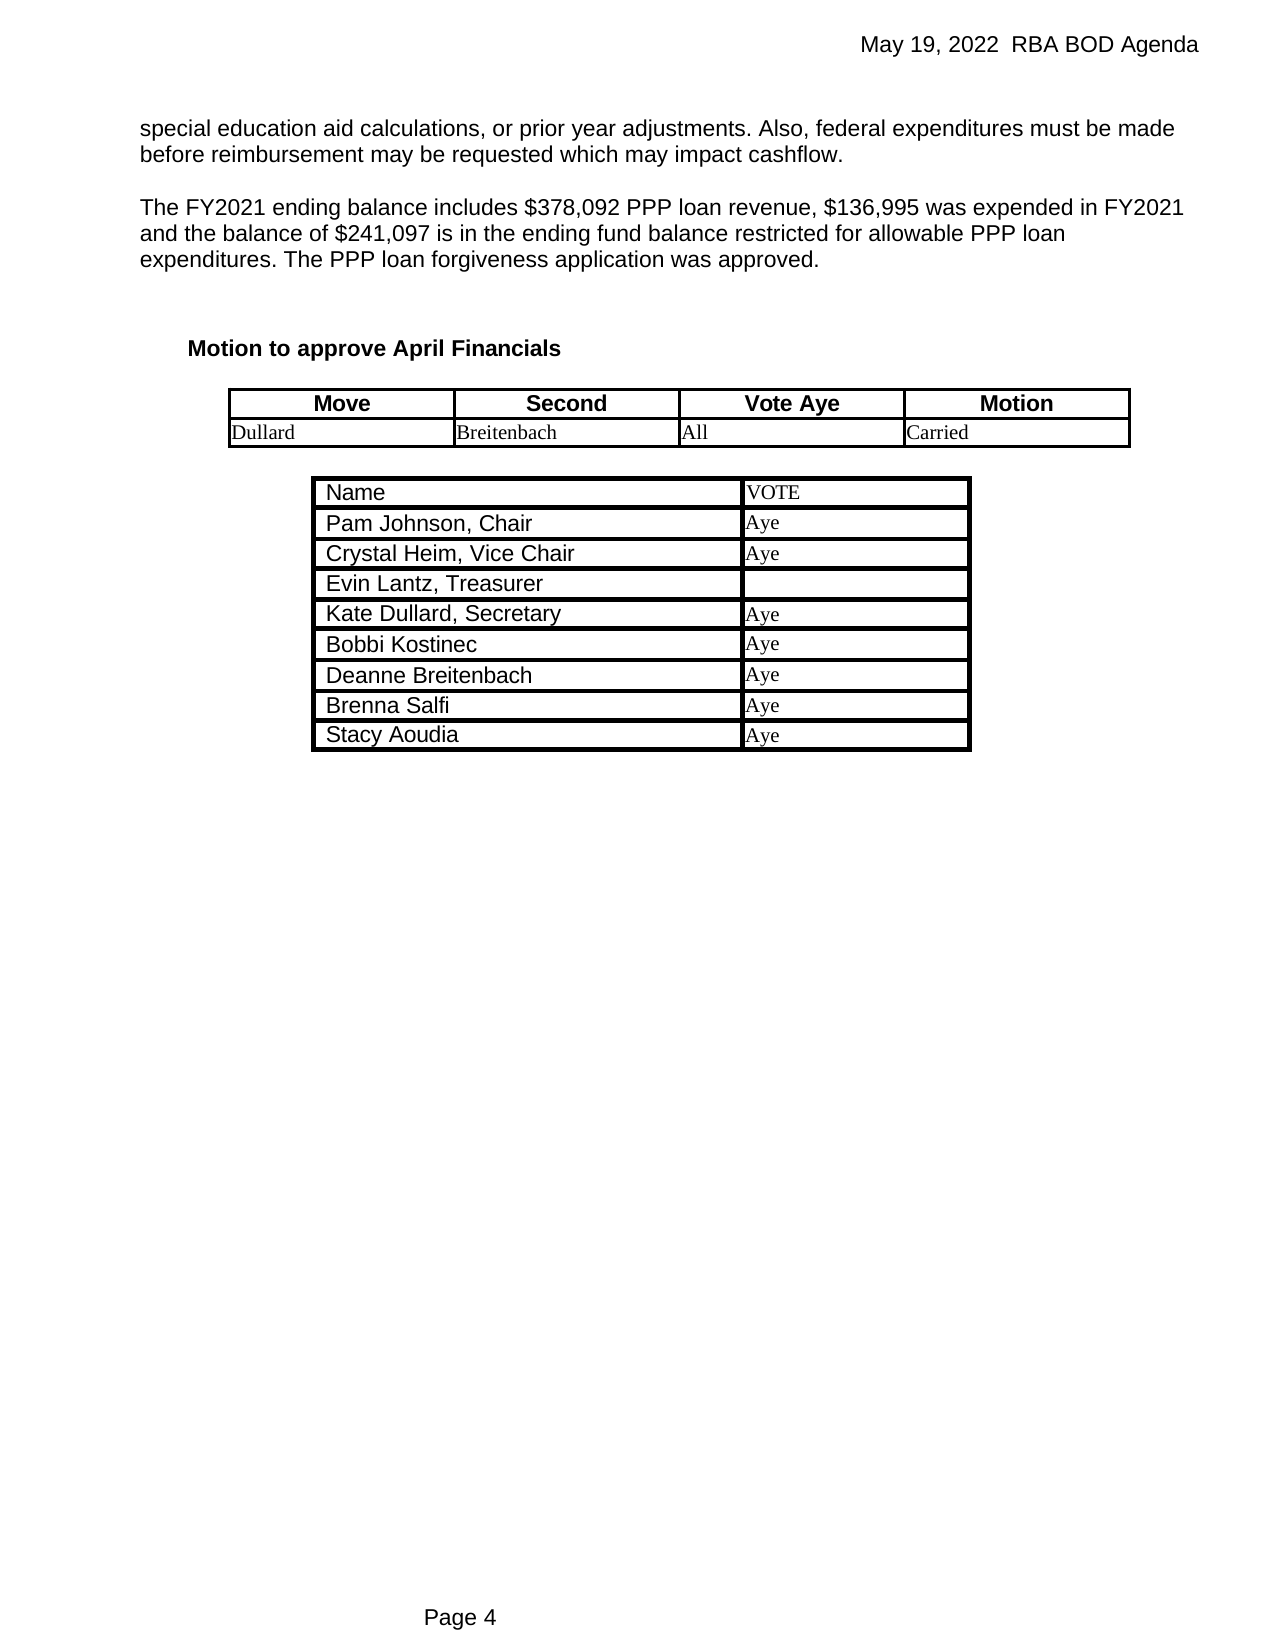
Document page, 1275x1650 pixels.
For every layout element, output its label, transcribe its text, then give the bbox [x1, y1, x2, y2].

table_cell [745, 571, 967, 597]
table_cell Aye [745, 662, 967, 689]
table_cell Kate Dullard, Secretary [316, 602, 740, 626]
table_cell Aye [745, 723, 967, 747]
table_header Vote Aye [681, 391, 903, 417]
table_cell Bobbi Kostinec [316, 631, 740, 657]
table_cell Aye [745, 510, 967, 537]
table_header Move [231, 391, 453, 417]
table_cell Aye [745, 693, 967, 718]
table_cell Aye [745, 541, 967, 566]
table_header VOTE [745, 481, 967, 505]
table_cell All [681, 420, 903, 445]
text The FY2021 ending balance includes $378,092 PPP loan revenue, $136,995 was expended in FY2021 and the balance of $241,097 is in the ending fund balance restricted for allowable PPP loan expenditures. The PPP loan forgiveness application was approved. [139, 194, 1196, 273]
table_cell Stacy Aoudia [316, 723, 740, 747]
table_cell Brenna Salfi [316, 693, 740, 718]
table_cell Dullard [231, 420, 453, 445]
table_cell Crystal Heim, Vice Chair [316, 541, 740, 566]
table_cell Pam Johnson, Chair [316, 510, 740, 537]
table_cell Carried [906, 420, 1128, 445]
table_cell Aye [745, 631, 967, 657]
text Motion to approve April Financials [187, 335, 1196, 362]
table_header Motion [906, 391, 1128, 417]
table_cell Aye [745, 602, 967, 626]
table_header Second [456, 391, 678, 417]
table_header Name [316, 481, 740, 505]
table_cell Evin Lantz, Treasurer [316, 571, 740, 597]
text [139, 114, 1196, 167]
table_cell Breitenbach [456, 420, 678, 445]
table_cell Deanne Breitenbach [316, 662, 740, 689]
